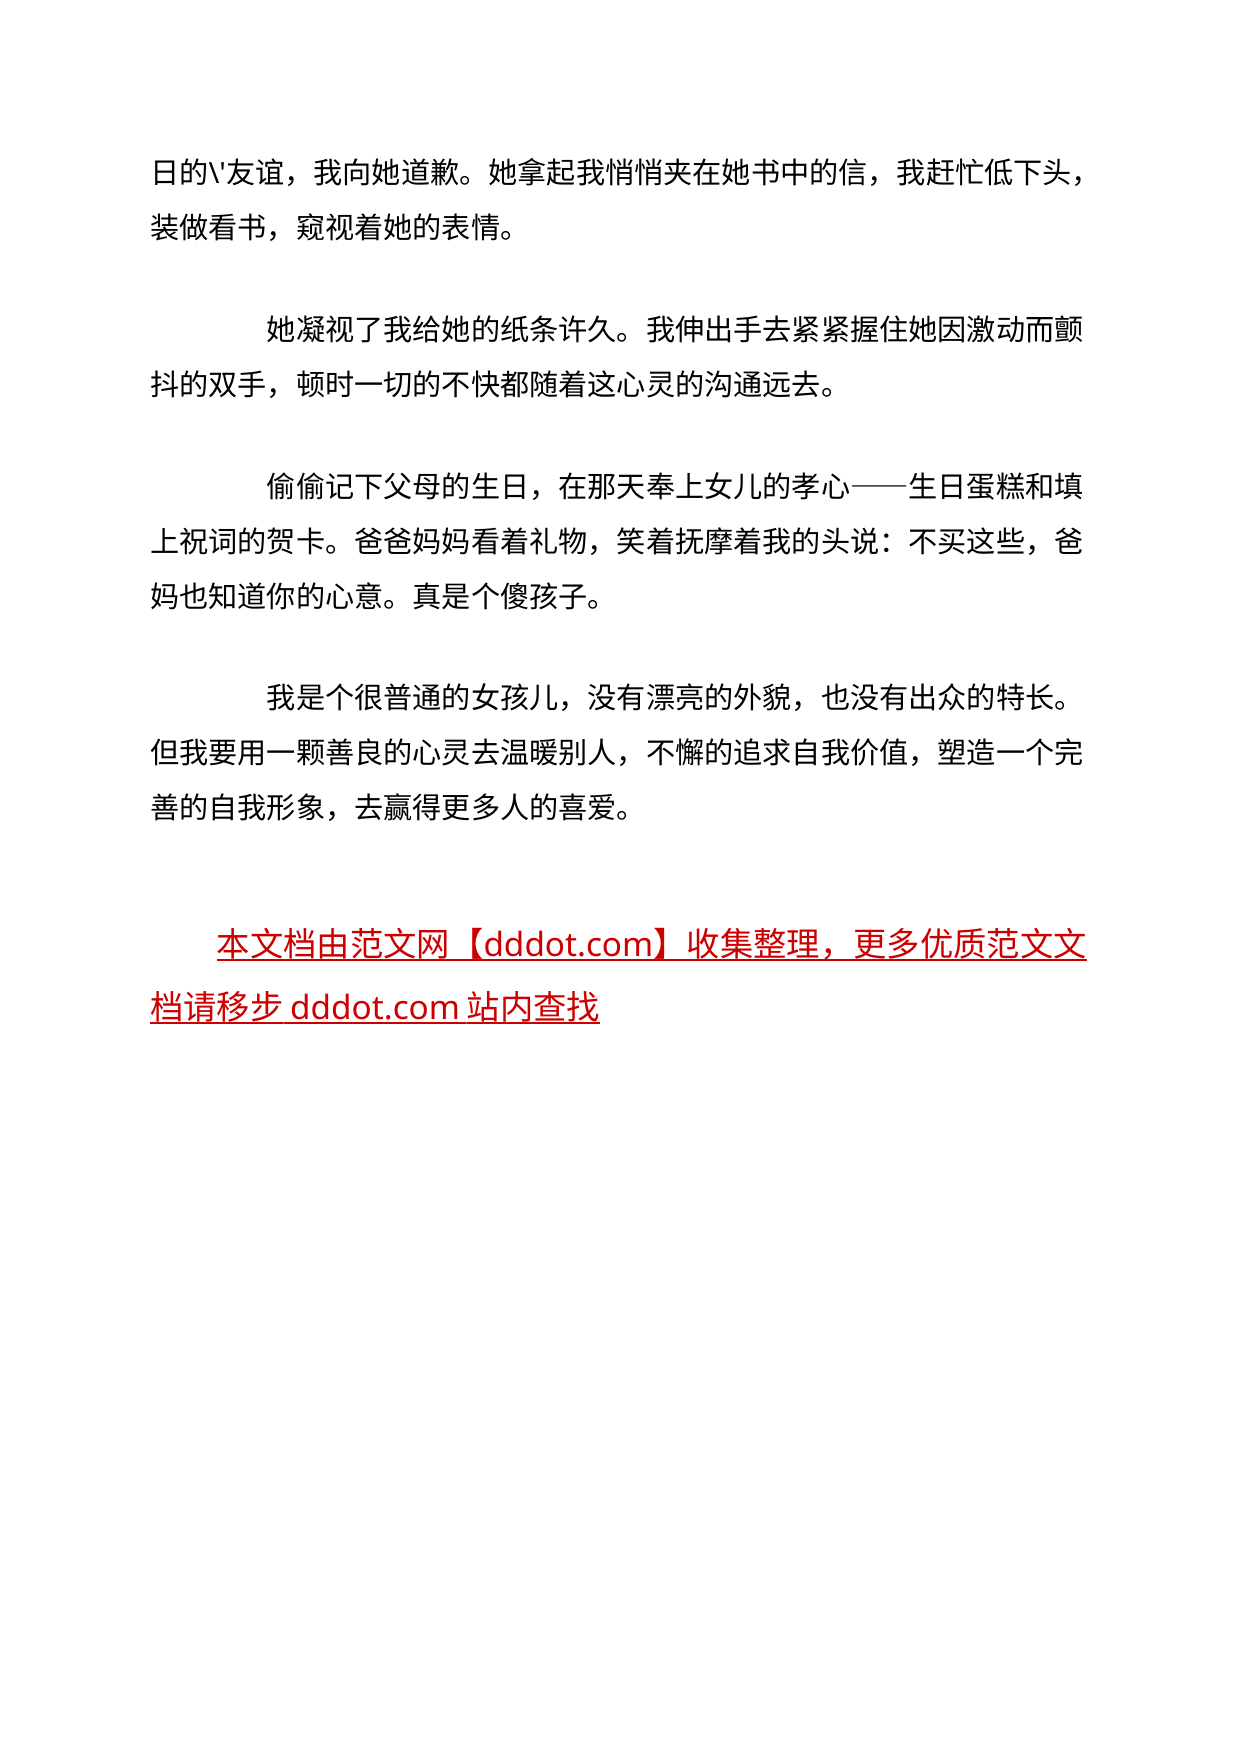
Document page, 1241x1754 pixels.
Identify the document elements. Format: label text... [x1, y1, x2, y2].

text 她凝视了我给她的纸条许久。我伸出手去紧紧握住她因激动而颤抖的双手，顿时一切的不快都随着这心灵的沟通远去。 [150, 307, 1090, 404]
text 偷偷记下父母的生日，在那天奉上女儿的孝心――生日蛋糕和填上祝词的贺卡。爸爸妈妈看着礼物，笑着抚摩着我的头说：不买这些，爸妈也知道你的心意。真是个傻孩子。 [150, 463, 1090, 616]
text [150, 150, 1090, 247]
text 我是个很普通的女孩儿，没有漂亮的外貌，也没有出众的特长。但我要用一颗善良的心灵去温暖别人，不懈的追求自我价值，塑造一个完善的自我形象，去赢得更多人的喜爱。 [150, 675, 1090, 827]
text 本文档由范文网【dddot.com】收集整理，更多优质范文文档请移步dddot.com站内查找 [150, 918, 1090, 1029]
